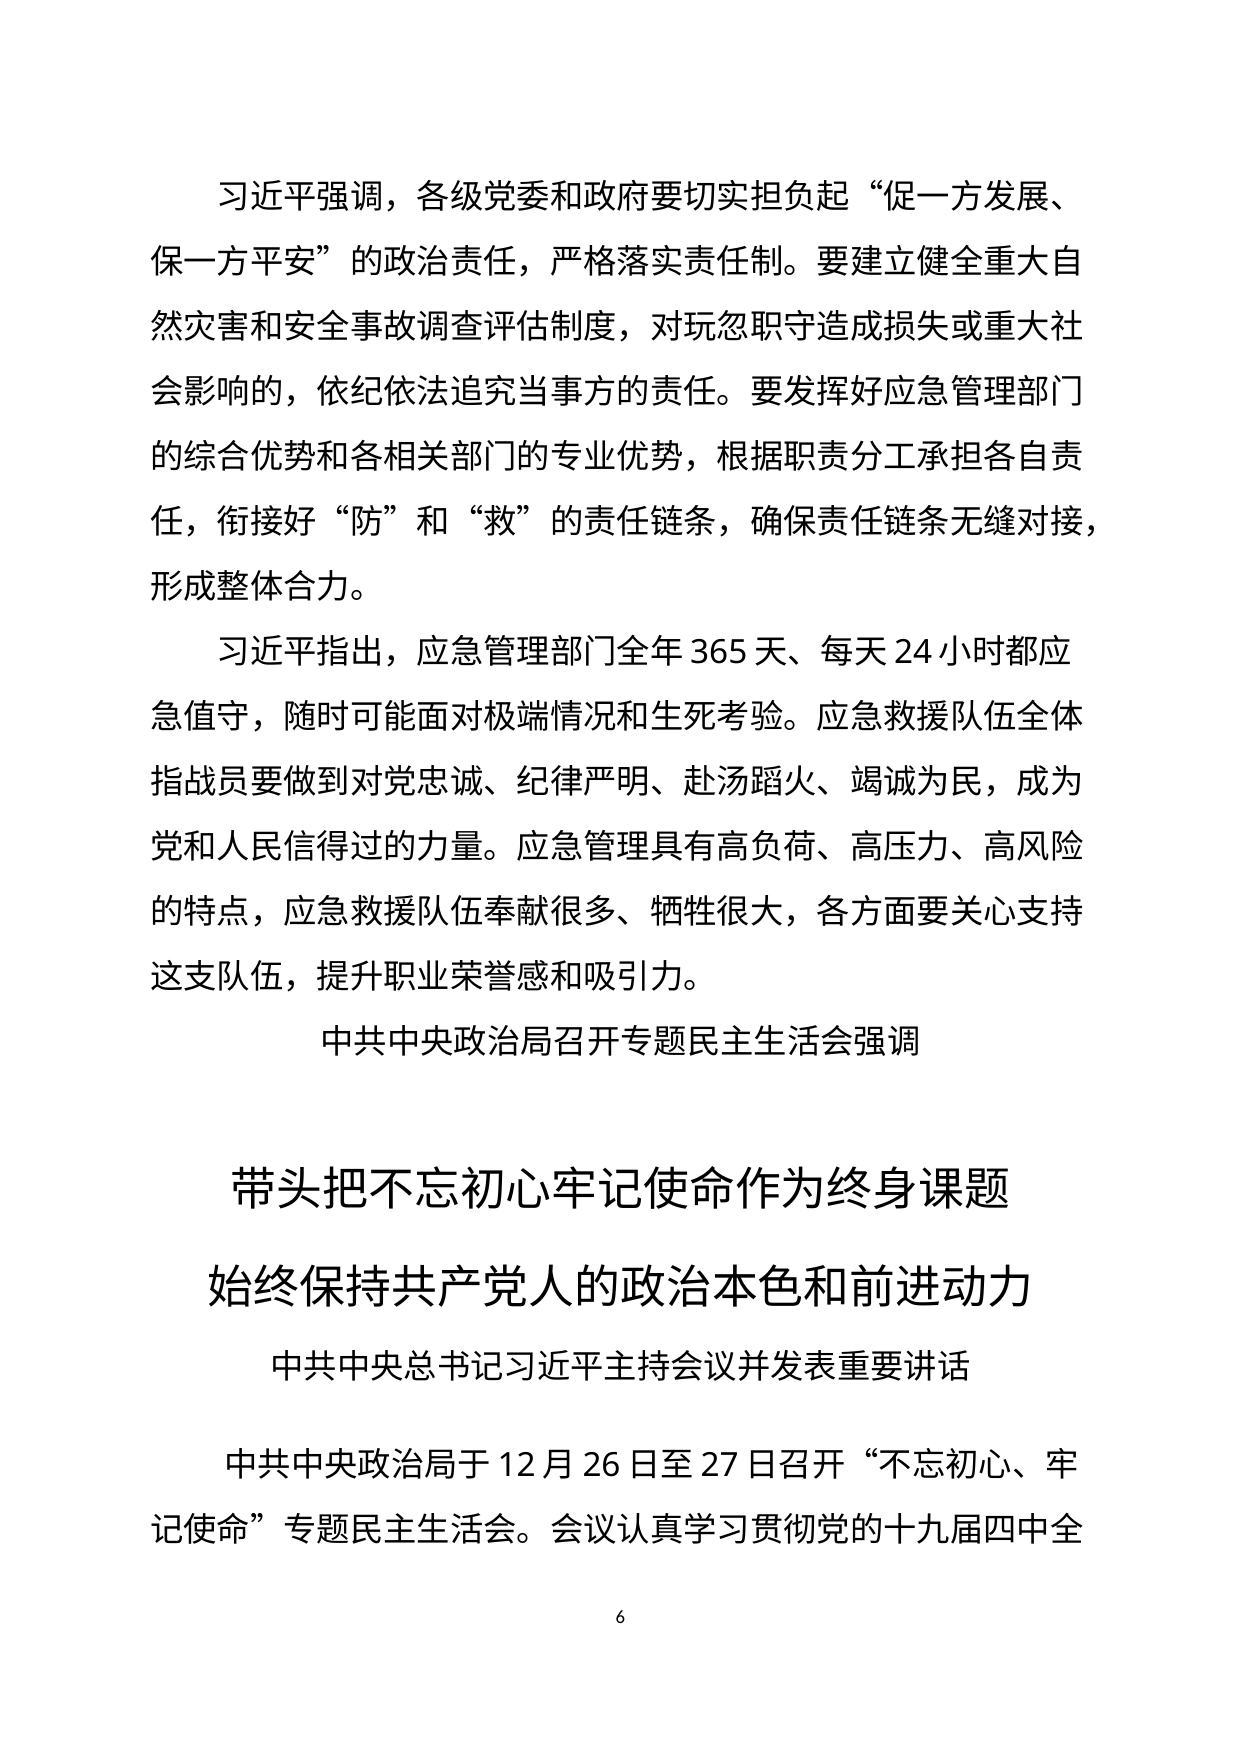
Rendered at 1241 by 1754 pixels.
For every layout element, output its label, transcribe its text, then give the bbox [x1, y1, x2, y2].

text 始终保持共产党人的政治本色和前进动力 [150, 1234, 1090, 1332]
text 习近平强调，各级党委和政府要切实担负起“促一方发展、保一方平安”的政治责任，严格落实责任制。要建立健全重大自然灾害和安全事故调查评估制度，对玩忽职守造成损失或重大社会影响的，依纪依法追究当事方的责任。要发挥好应急管理部门的综合优势和各相关部门的专业优势，根据职责分工承担各自责任，衔接好“防”和“救”的责任链条，确保责任链条无缝对接，形成整体合力。 [150, 162, 1090, 617]
text 带头把不忘初心牢记使命作为终身课题 [150, 1137, 1090, 1234]
text 习近平指出，应急管理部门全年365天、每天24小时都应急值守，随时可能面对极端情况和生死考验。应急救援队伍全体指战员要做到对党忠诚、纪律严明、赴汤蹈火、竭诚为民，成为党和人民信得过的力量。应急管理具有高负荷、高压力、高风险的特点，应急救援队伍奉献很多、牺牲很大，各方面要关心支持这支队伍，提升职业荣誉感和吸引力。 [150, 617, 1090, 1007]
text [150, 1429, 1090, 1559]
text 中共中央政治局召开专题民主生活会强调 [150, 1007, 1090, 1072]
text 中共中央总书记习近平主持会议并发表重要讲话 [150, 1332, 1090, 1397]
